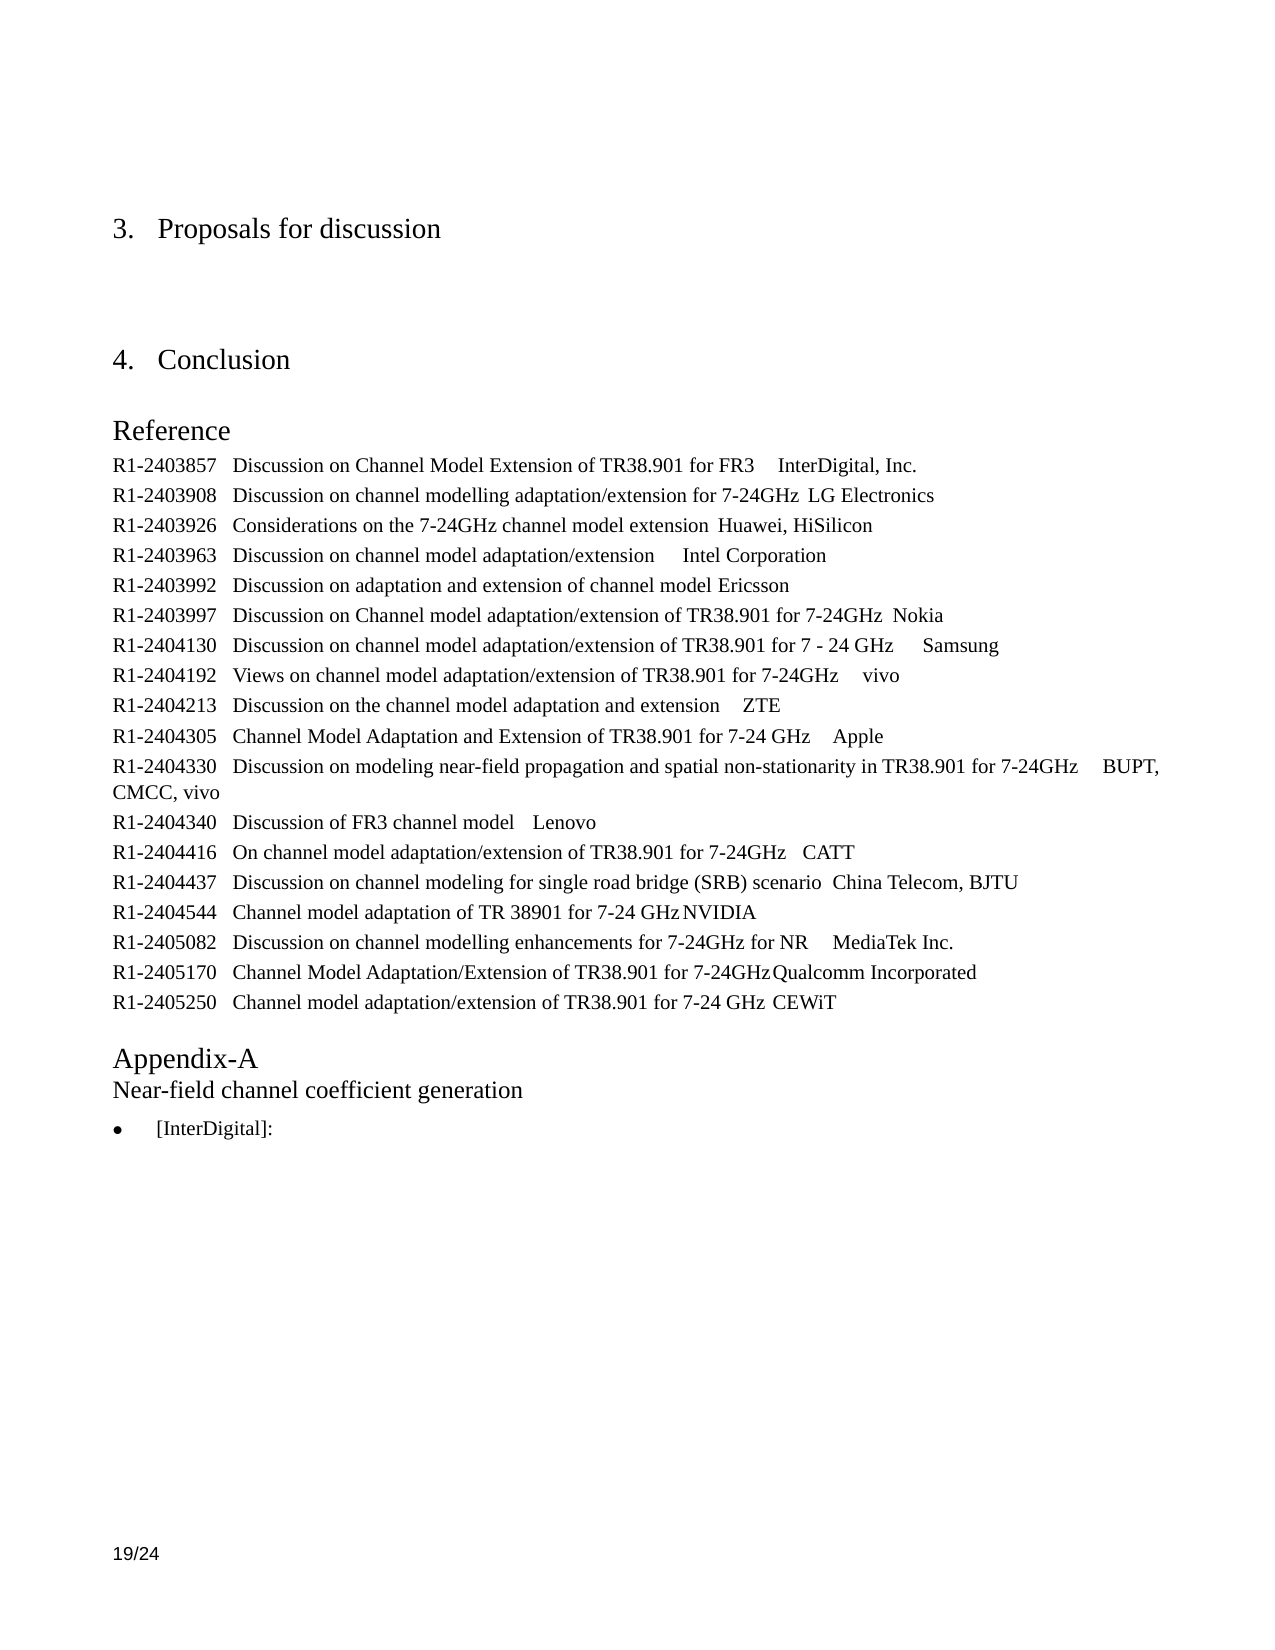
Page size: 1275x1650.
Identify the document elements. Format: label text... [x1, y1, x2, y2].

text R1-2404544 Channel model adaptation of TR 38901 for 7-24 GHz NVIDIA [112, 900, 1172, 924]
text R1-2404340 Discussion of FR3 channel model Lenovo [112, 810, 1172, 834]
text R1-2403926 Considerations on the 7-24GHz channel model extension Huawei, HiSilicon [112, 513, 1172, 537]
text R1-2404437 Discussion on channel modeling for single road bridge (SRB) scenario China Telecom, BJTU [112, 870, 1172, 894]
subtitle Appendix-A [112, 1041, 1172, 1075]
text R1-2404416 On channel model adaptation/extension of TR38.901 for 7-24GHz CATT [112, 840, 1172, 864]
text R1-2403992 Discussion on adaptation and extension of channel model Ericsson [112, 573, 1172, 597]
text R1-2404192 Views on channel model adaptation/extension of TR38.901 for 7-24GHz vivo [112, 663, 1172, 687]
text R1-2404305 Channel Model Adaptation and Extension of TR38.901 for 7-24 GHz Apple [112, 723, 1172, 748]
text R1-2404330 Discussion on modeling near-field propagation and spatial non-stationarity in TR38.901 for 7-24GHz BUPT, CMCC, vivo [112, 754, 1172, 804]
text R1-2404130 Discussion on channel model adaptation/extension of TR38.901 for 7 - 24 GHz Samsung [112, 633, 1172, 657]
text R1-2405170 Channel Model Adaptation/Extension of TR38.901 for 7-24GHz Qualcomm Incorporated [112, 960, 1172, 984]
text Near-field channel coefficient generation [112, 1075, 1172, 1103]
text R1-2405250 Channel model adaptation/extension of TR38.901 for 7-24 GHz CEWiT [112, 990, 1172, 1014]
text R1-2405082 Discussion on channel modelling enhancements for 7-24GHz for NR MediaTek Inc. [112, 930, 1172, 954]
text R1-2403857 Discussion on Channel Model Extension of TR38.901 for FR3 InterDigital, Inc. [112, 453, 1172, 477]
subtitle Proposals for discussion [112, 211, 1172, 245]
subtitle Reference [112, 413, 1172, 446]
list [InterDigital]: [112, 1116, 1172, 1140]
text R1-2404213 Discussion on the channel model adaptation and extension ZTE [112, 693, 1172, 717]
text R1-2403908 Discussion on channel modelling adaptation/extension for 7-24GHz LG Electronics [112, 483, 1172, 507]
text R1-2403997 Discussion on Channel model adaptation/extension of TR38.901 for 7-24GHz Nokia [112, 603, 1172, 627]
subtitle Conclusion [112, 342, 1172, 375]
text R1-2403963 Discussion on channel model adaptation/extension Intel Corporation [112, 543, 1172, 567]
